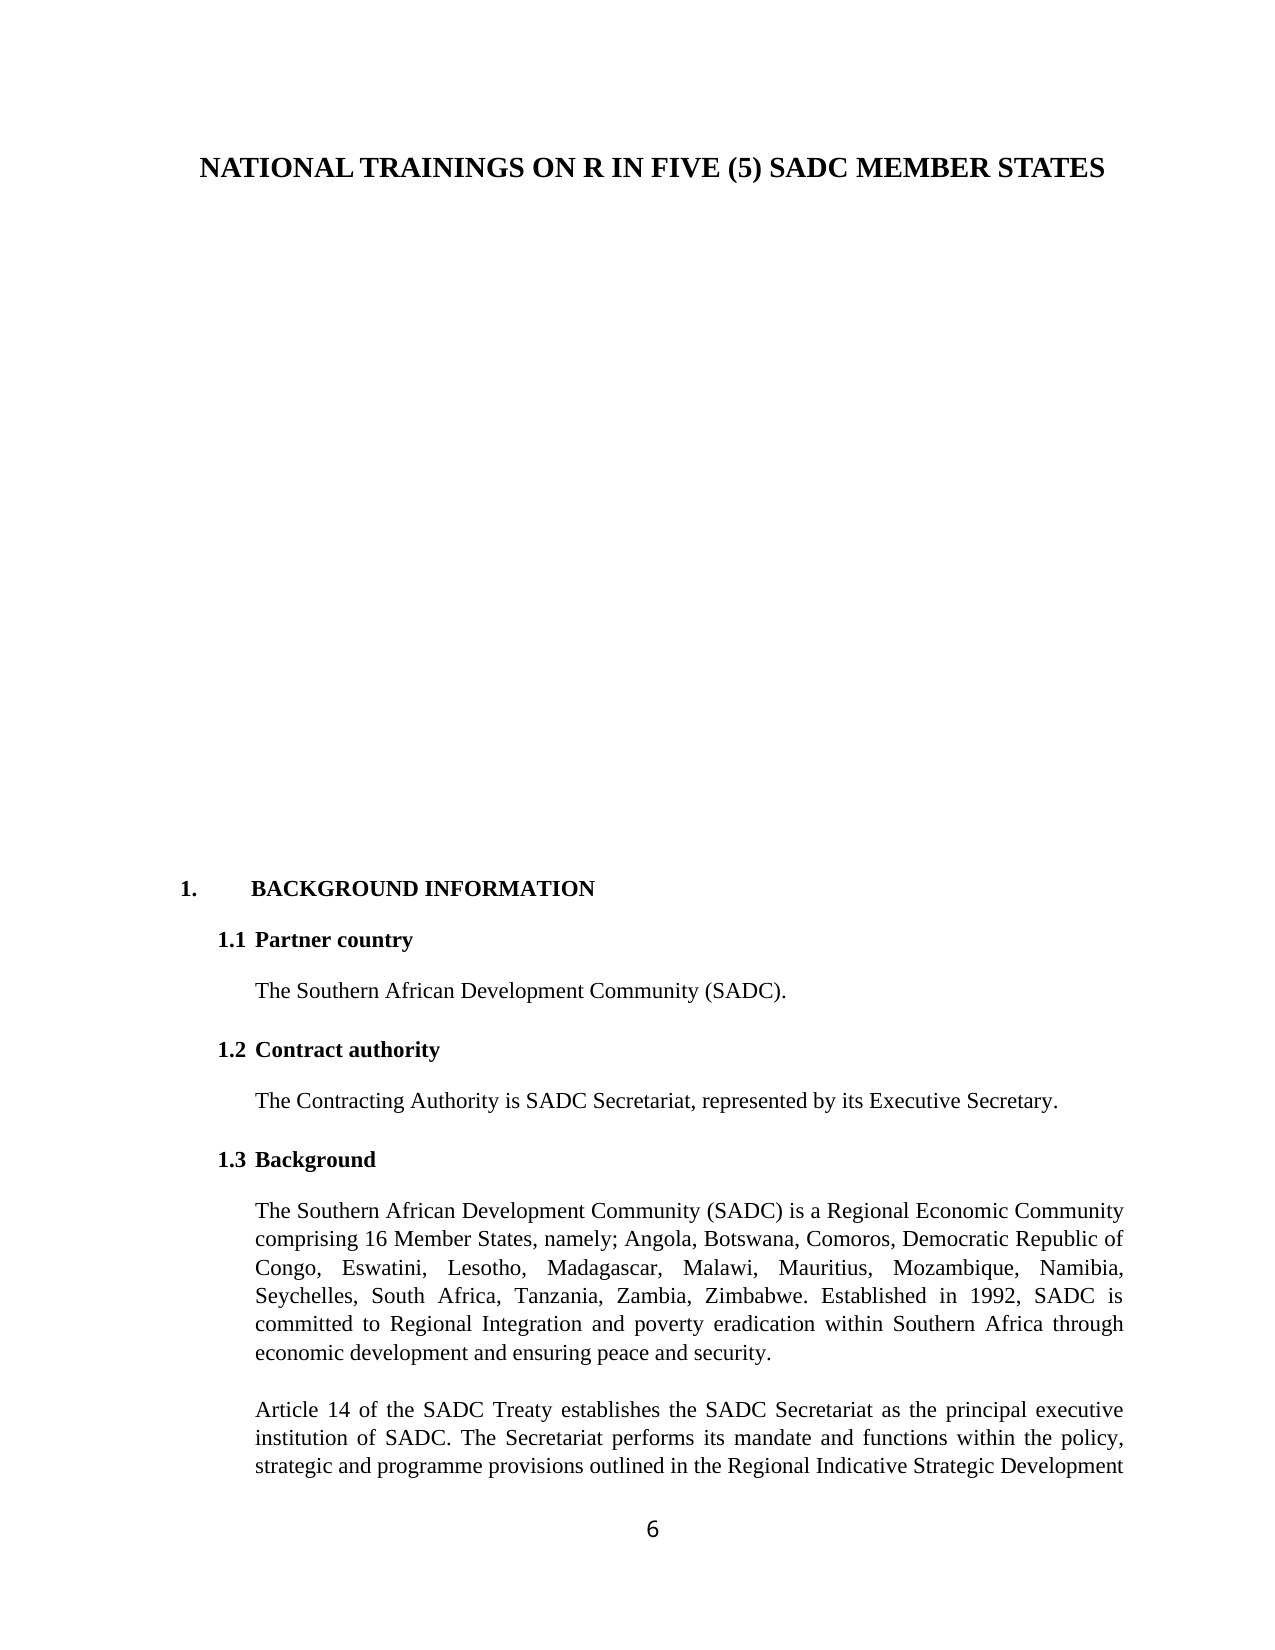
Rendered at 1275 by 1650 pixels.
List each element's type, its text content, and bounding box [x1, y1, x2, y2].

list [255, 1396, 1125, 1479]
text Partner country [217, 926, 1125, 953]
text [180, 150, 1125, 183]
list The Southern African Development Community (SADC) is a Regional Economic Community comprising 16 Member States, namely; Angola, Botswana, Comoros, Democratic Republic of Congo, Eswatini, Lesotho, Madagascar, Malawi, Mauritius, Mozambique, Namibia, Seychelles, South Africa, Tanzania, Zambia, Zimbabwe. Established in 1992, SADC is committed to Regional Integration and poverty eradication within Southern Africa through economic development and ensuring peace and security. [255, 1197, 1125, 1365]
list The Southern African Development Community (SADC). [255, 977, 1125, 1004]
text BACKGROUND INFORMATION [180, 875, 1125, 902]
list The Contracting Authority is SADC Secretariat, represented by its Executive Secretary. [255, 1087, 1125, 1113]
text Background [217, 1146, 1125, 1172]
text Contract authority [217, 1036, 1125, 1062]
